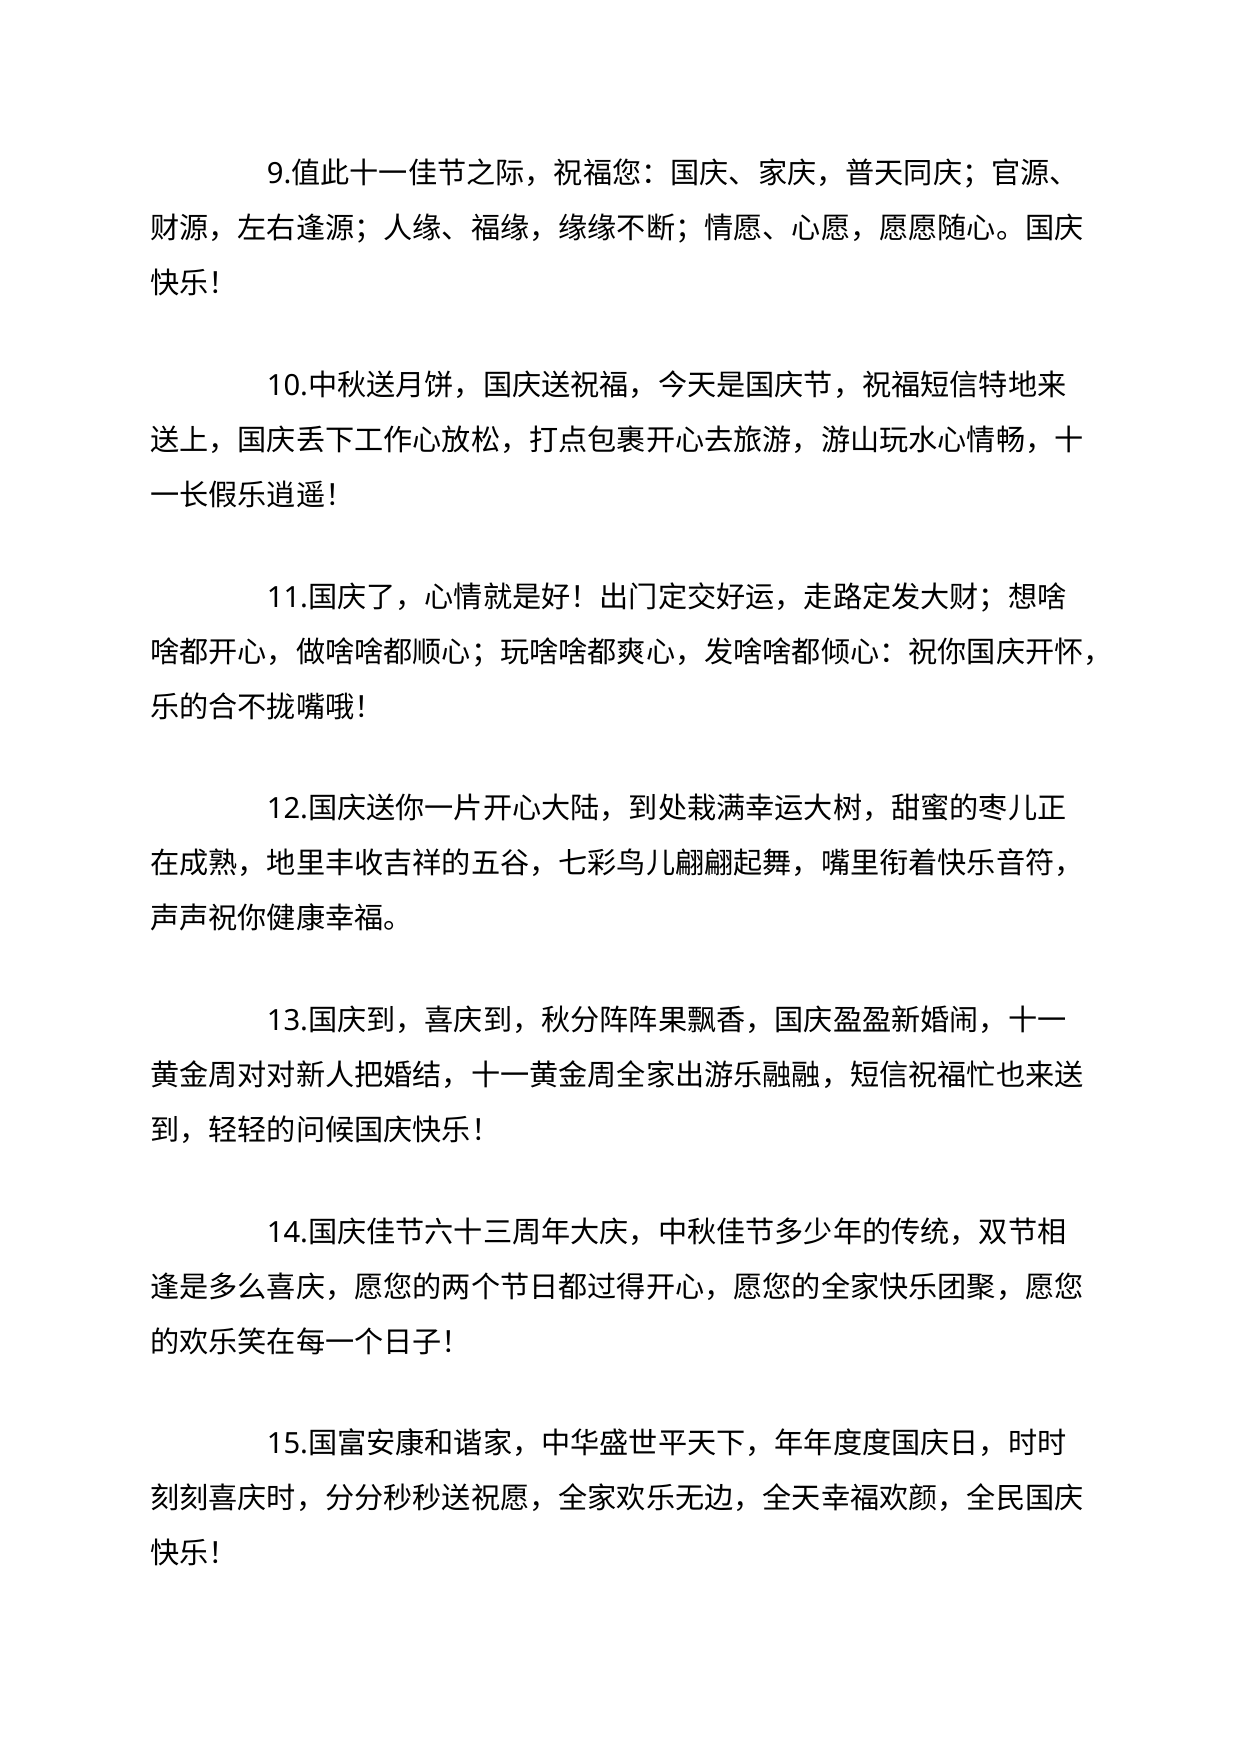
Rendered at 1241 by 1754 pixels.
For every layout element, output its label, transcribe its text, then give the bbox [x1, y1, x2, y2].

text 12.国庆送你一片开心大陆，到处栽满幸运大树，甜蜜的枣儿正在成熟，地里丰收吉祥的五谷，七彩鸟儿翩翩起舞，嘴里衔着快乐音符，声声祝你健康幸福。 [150, 785, 1090, 937]
text 11.国庆了，心情就是好！出门定交好运，走路定发大财；想啥啥都开心，做啥啥都顺心；玩啥啥都爽心，发啥啥都倾心：祝你国庆开怀，乐的合不拢嘴哦！ [150, 573, 1090, 726]
text 13.国庆到，喜庆到，秋分阵阵果飘香，国庆盈盈新婚闹，十一黄金周对对新人把婚结，十一黄金周全家出游乐融融，短信祝福忙也来送到，轻轻的问候国庆快乐！ [150, 997, 1090, 1149]
text 10.中秋送月饼，国庆送祝福，今天是国庆节，祝福短信特地来送上，国庆丢下工作心放松，打点包裹开心去旅游，游山玩水心情畅，十一长假乐逍遥！ [150, 362, 1090, 514]
text 14.国庆佳节六十三周年大庆，中秋佳节多少年的传统，双节相逢是多么喜庆，愿您的两个节日都过得开心，愿您的全家快乐团聚，愿您的欢乐笑在每一个日子！ [150, 1208, 1090, 1361]
text 15.国富安康和谐家，中华盛世平天下，年年度度国庆日，时时刻刻喜庆时，分分秒秒送祝愿，全家欢乐无边，全天幸福欢颜，全民国庆快乐！ [150, 1420, 1090, 1572]
text 9.值此十一佳节之际，祝福您：国庆、家庆，普天同庆；官源、财源，左右逢源；人缘、福缘，缘缘不断；情愿、心愿，愿愿随心。国庆快乐！ [150, 150, 1090, 302]
